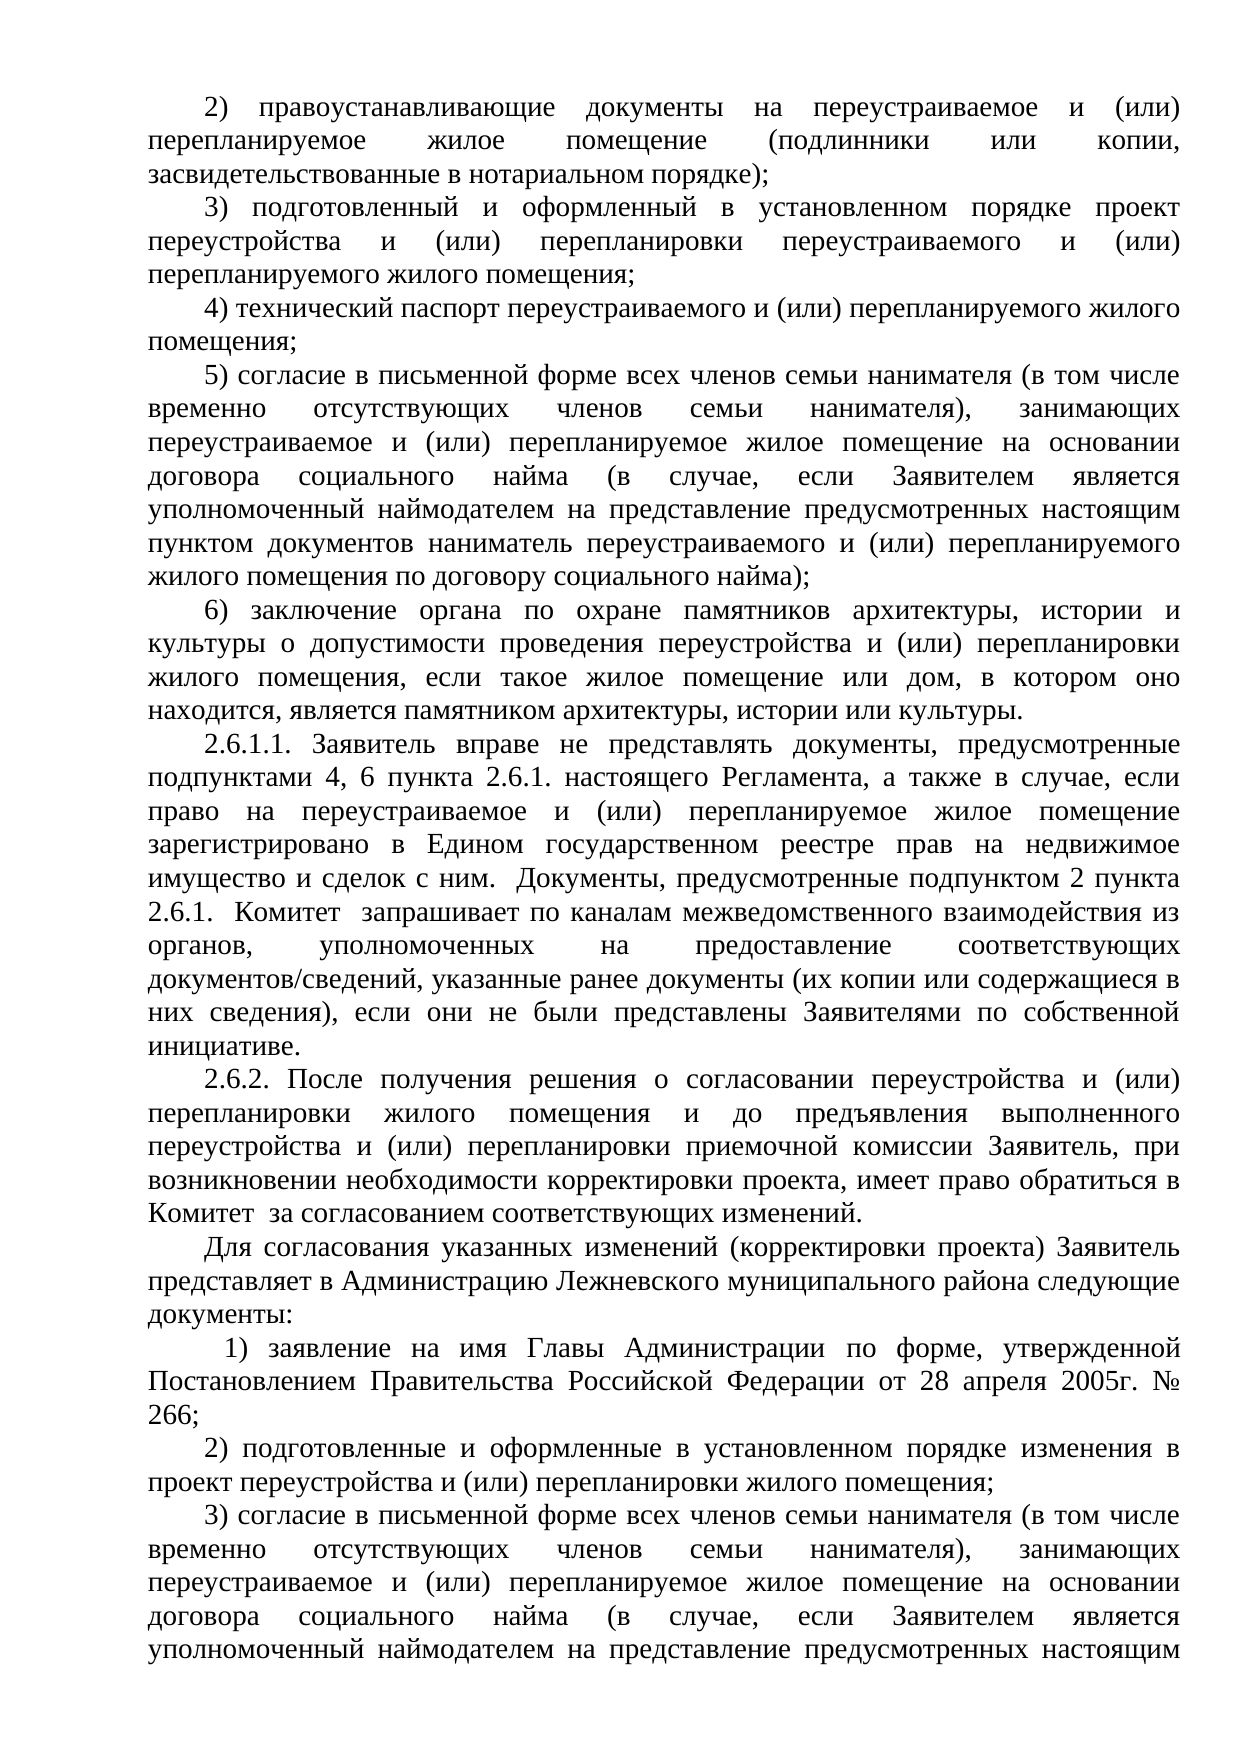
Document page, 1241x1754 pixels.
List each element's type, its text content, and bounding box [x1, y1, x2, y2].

text 2) правоустанавливающие документы на переустраиваемое и (или) перепланируемое жилое помещение (подлинники или копии, засвидетельствованные в нотариальном порядке); [148, 89, 1181, 189]
text 4) технический паспорт переустраиваемого и (или) перепланируемого жилого помещения; [148, 290, 1181, 357]
text 2) подготовленные и оформленные в установленном порядке изменения в проект переустройства и (или) перепланировки жилого помещения; [148, 1430, 1181, 1497]
text 1) заявление на имя Главы Администрации по форме, утвержденной Постановлением Правительства Российской Федерации от 28 апреля 2005г. № 266; [148, 1330, 1181, 1430]
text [148, 1497, 1181, 1665]
text 5) согласие в письменной форме всех членов семьи нанимателя (в том числе временно отсутствующих членов семьи нанимателя), занимающих переустраиваемое и (или) перепланируемое жилое помещение на основании договора социального найма (в случае, если Заявителем является уполномоченный наймодателем на представление предусмотренных настоящим пунктом документов наниматель переустраиваемого и (или) перепланируемого жилого помещения по договору социального найма); [148, 357, 1181, 592]
text 2.6.1.1. Заявитель вправе не представлять документы, предусмотренные подпунктами 4, 6 пункта 2.6.1. настоящего Регламента, а также в случае, если право на переустраиваемое и (или) перепланируемое жилое помещение зарегистрировано в Едином государственном реестре прав на недвижимое имущество и сделок с ним. Документы, предусмотренные подпунктом 2 пункта 2.6.1. Комитет запрашивает по каналам межведомственного взаимодействия из органов, уполномоченных на предоставление соответствующих документов/сведений, указанные ранее документы (их копии или содержащиеся в них сведения), если они не были представлены Заявителями по собственной инициативе. [148, 726, 1181, 1061]
text 6) заключение органа по охране памятников архитектуры, истории и культуры о допустимости проведения переустройства и (или) перепланировки жилого помещения, если такое жилое помещение или дом, в котором оно находится, является памятником архитектуры, истории или культуры. [148, 592, 1181, 726]
text 3) подготовленный и оформленный в установленном порядке проект переустройства и (или) перепланировки переустраиваемого и (или) перепланируемого жилого помещения; [148, 189, 1181, 290]
text 2.6.2. После получения решения о согласовании переустройства и (или) перепланировки жилого помещения и до предъявления выполненного переустройства и (или) перепланировки приемочной комиссии Заявитель, при возникновении необходимости корректировки проекта, имеет право обратиться в Комитет за согласованием соответствующих изменений. [148, 1061, 1181, 1229]
text Для согласования указанных изменений (корректировки проекта) Заявитель представляет в Администрацию Лежневского муниципального района следующие документы: [148, 1229, 1181, 1330]
